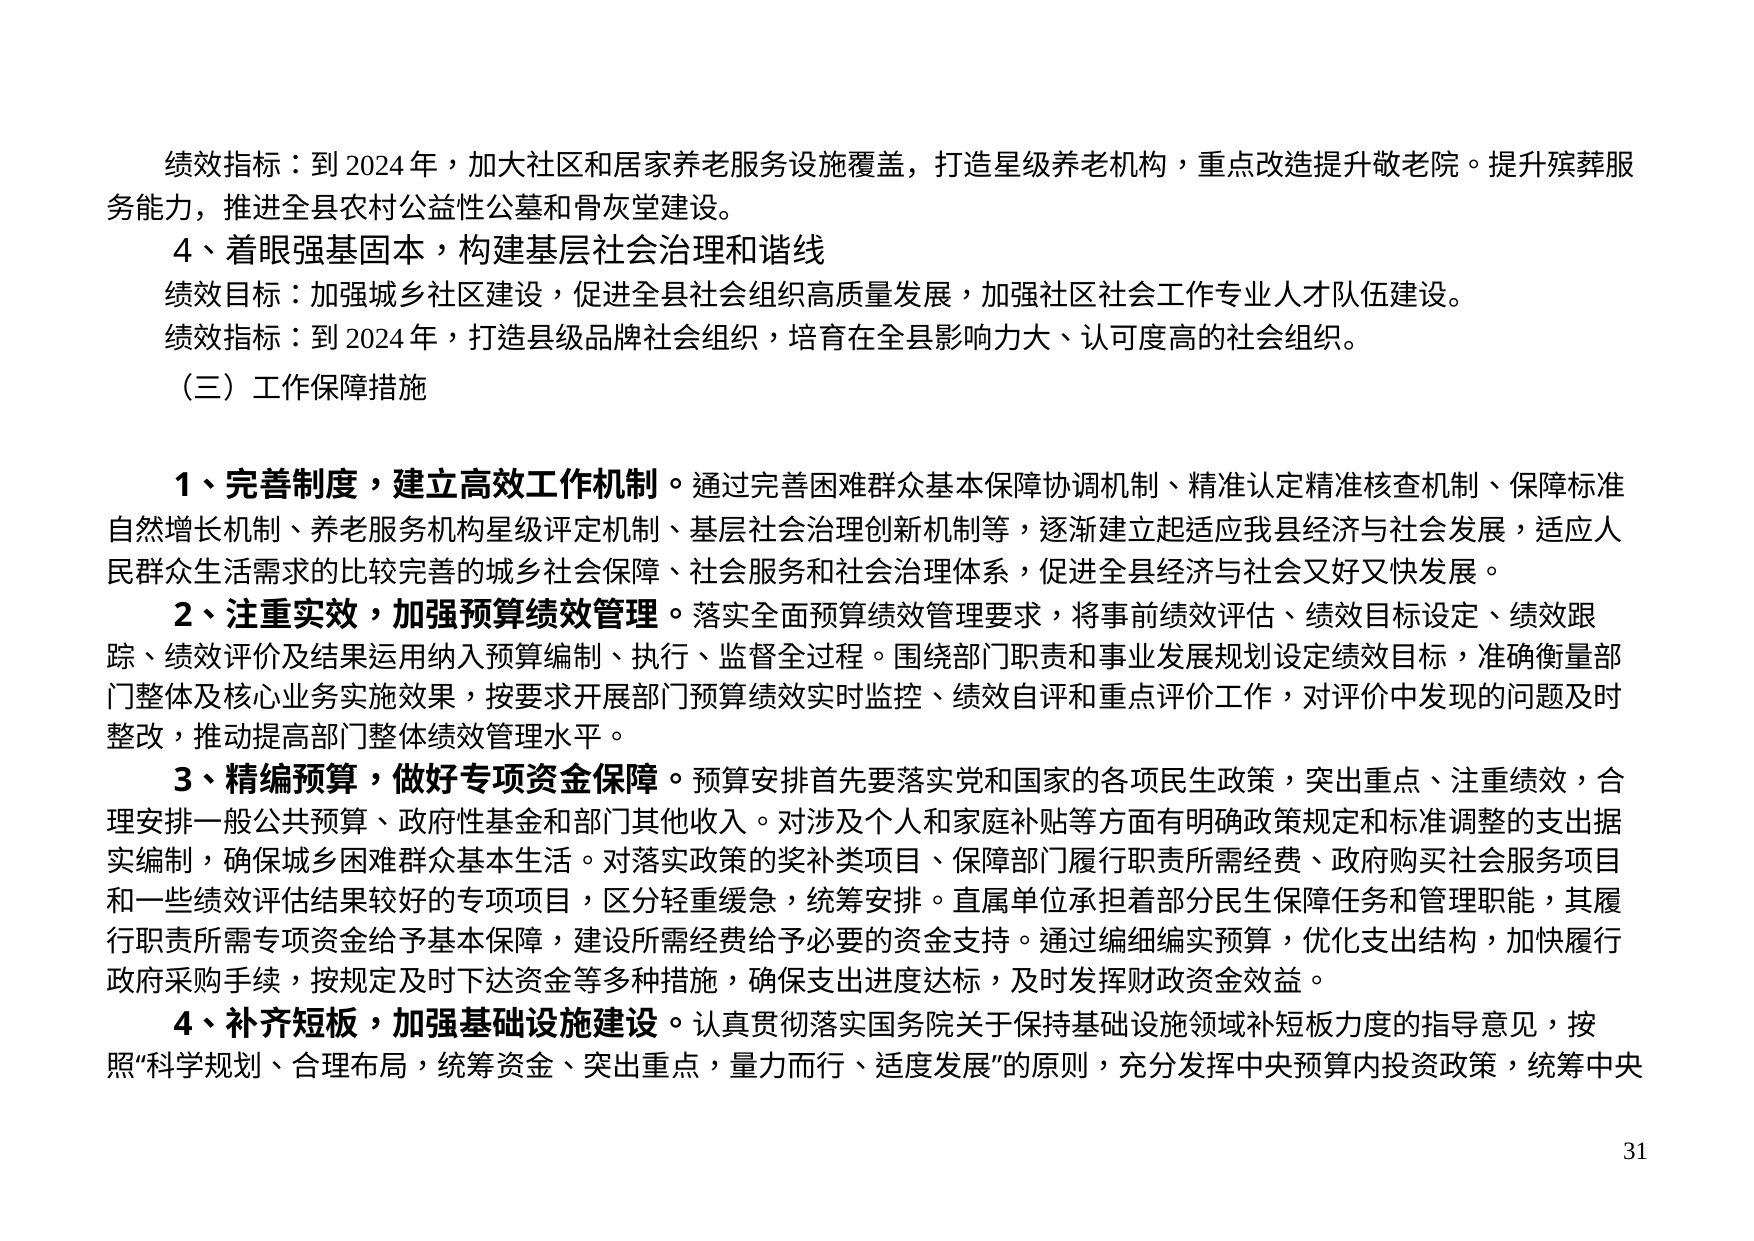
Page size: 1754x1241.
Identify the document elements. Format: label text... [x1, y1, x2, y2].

text 3、精编预算，做好专项资金保障。预算安排首先要落实党和国家的各项民生政策，突出重点、注重绩效，合理安排一般公共预算、政府性基金和部门其他收入。对涉及个人和家庭补贴等方面有明确政策规定和标准调整的支出据实编制，确保城乡困难群众基本生活。对落实政策的奖补类项目、保障部门履行职责所需经费、政府购买社会服务项目和一些绩效评估结果较好的专项项目，区分轻重缓急，统筹安排。直属单位承担着部分民生保障任务和管理职能，其履行职责所需专项资金给予基本保障，建设所需经费给予必要的资金支持。通过编细编实预算，优化支出结构，加快履行政府采购手续，按规定及时下达资金等多种措施，确保支出进度达标，及时发挥财政资金效益。 [106, 756, 1648, 999]
text 4、着眼强基固本，构建基层社会治理和谐线 [106, 227, 1648, 272]
text 绩效目标：加强城乡社区建设，促进全县社会组织高质量发展，加强社区社会工作专业人才队伍建设。 [106, 272, 1648, 314]
text （三）工作保障措施 [106, 357, 1648, 409]
text 绩效指标：到2024年，打造县级品牌社会组织，培育在全县影响力大、认可度高的社会组织。 [106, 314, 1648, 357]
text 绩效指标：到2024年，加大社区和居家养老服务设施覆盖，打造星级养老机构，重点改造提升敬老院。提升殡葬服务能力，推进全县农村公益性公墓和骨灰堂建设。 [106, 142, 1648, 227]
text 1、完善制度，建立高效工作机制。通过完善困难群众基本保障协调机制、精准认定精准核查机制、保障标准自然增长机制、养老服务机构星级评定机制、基层社会治理创新机制等，逐渐建立起适应我县经济与社会发展，适应人民群众生活需求的比较完善的城乡社会保障、社会服务和社会治理体系，促进全县经济与社会又好又快发展。 [106, 461, 1648, 591]
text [106, 999, 1648, 1084]
text 2、注重实效，加强预算绩效管理。落实全面预算绩效管理要求，将事前绩效评估、绩效目标设定、绩效跟踪、绩效评价及结果运用纳入预算编制、执行、监督全过程。围绕部门职责和事业发展规划设定绩效目标，准确衡量部门整体及核心业务实施效果，按要求开展部门预算绩效实时监控、绩效自评和重点评价工作，对评价中发现的问题及时整改，推动提高部门整体绩效管理水平。 [106, 591, 1648, 756]
